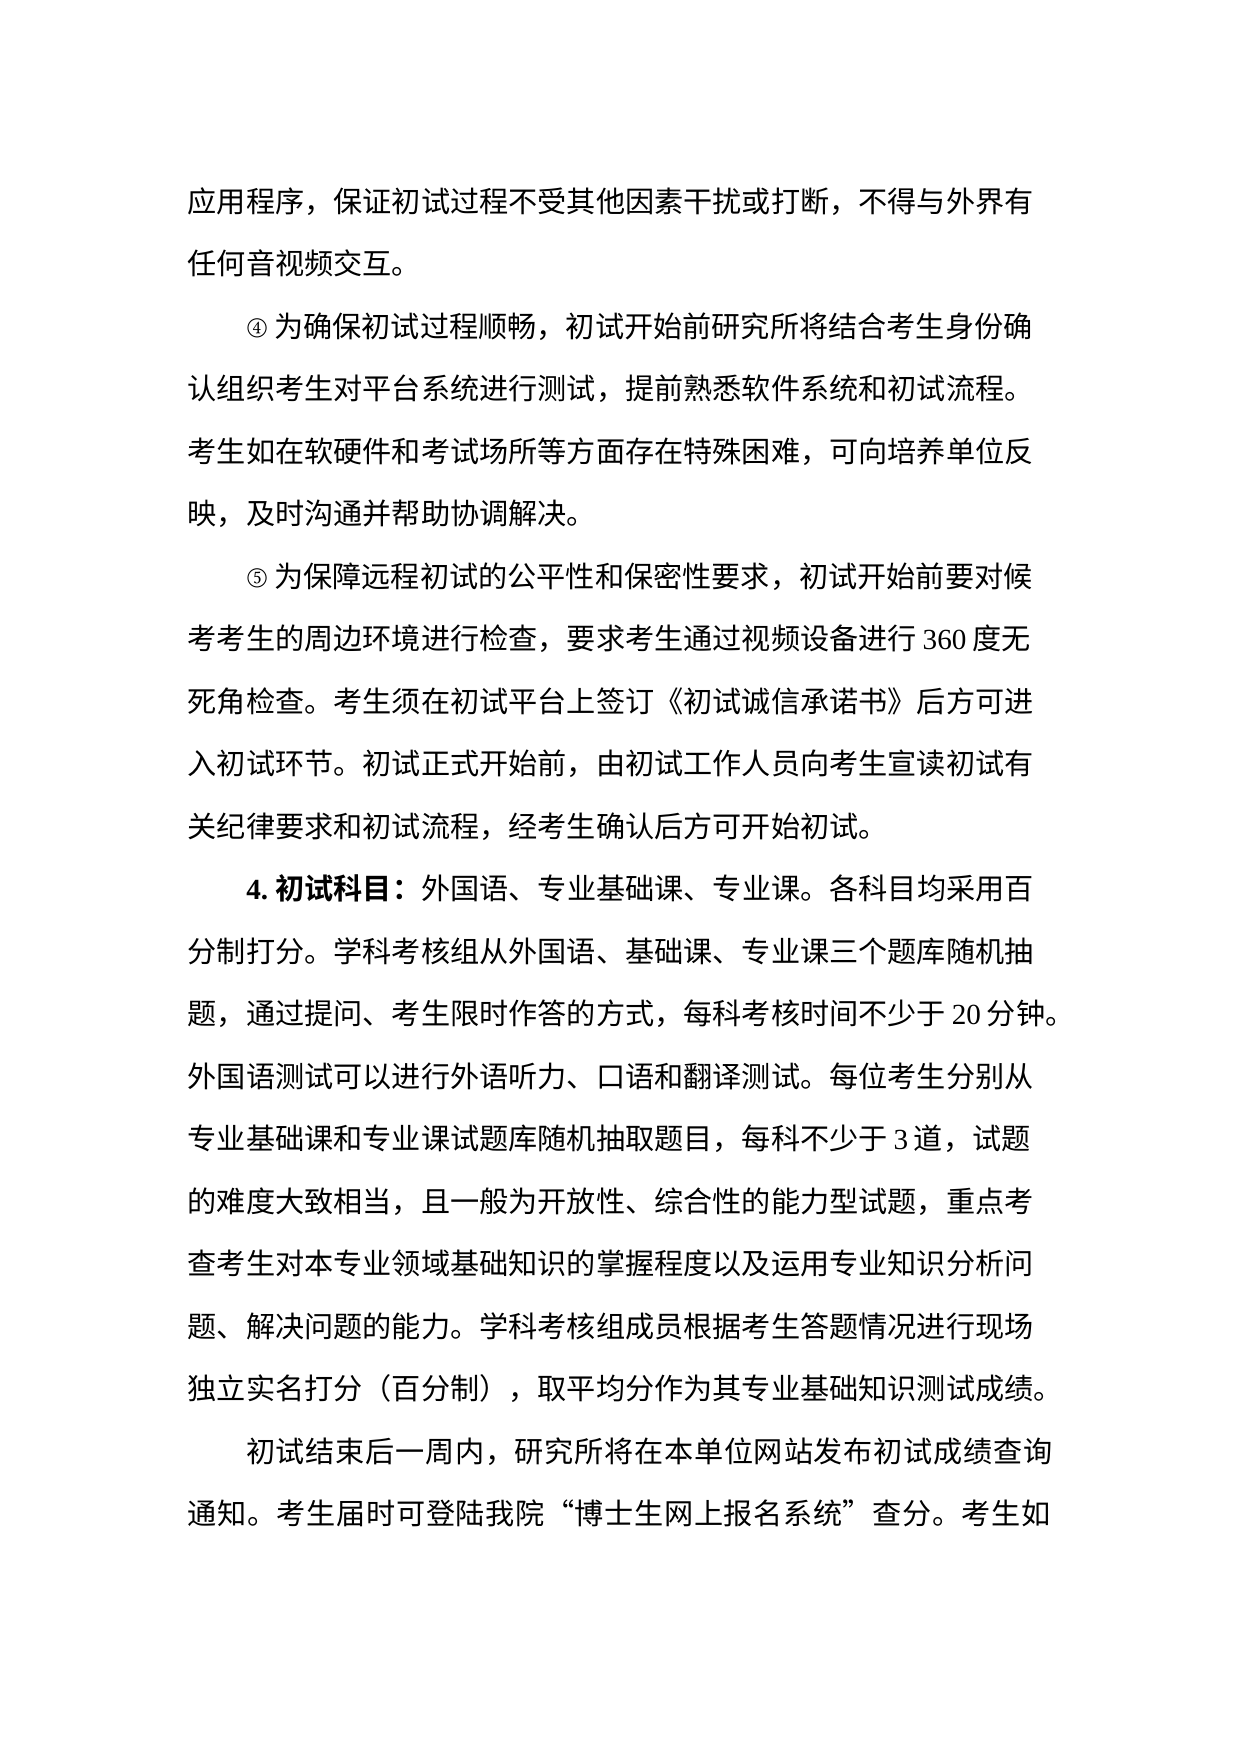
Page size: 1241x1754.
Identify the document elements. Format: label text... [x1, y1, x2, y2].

text ⑤为保障远程初试的公平性和保密性要求，初试开始前要对候考考生的周边环境进行检查，要求考生通过视频设备进行360度无死角检查。考生须在初试平台上签订《初试诚信承诺书》后方可进入初试环节。初试正式开始前，由初试工作人员向考生宣读初试有关纪律要求和初试流程，经考生确认后方可开始初试。 [187, 537, 1053, 849]
text 4. 初试科目：外国语、专业基础课、专业课。各科目均采用百分制打分。学科考核组从外国语、基础课、专业课三个题库随机抽题，通过提问、考生限时作答的方式，每科考核时间不少于20分钟。外国语测试可以进行外语听力、口语和翻译测试。每位考生分别从专业基础课和专业课试题库随机抽取题目，每科不少于3道，试题的难度大致相当，且一般为开放性、综合性的能力型试题，重点考查考生对本专业领域基础知识的掌握程度以及运用专业知识分析问题、解决问题的能力。学科考核组成员根据考生答题情况进行现场独立实名打分（百分制），取平均分作为其专业基础知识测试成绩。 [187, 849, 1053, 1412]
text ④为确保初试过程顺畅，初试开始前研究所将结合考生身份确认组织考生对平台系统进行测试，提前熟悉软件系统和初试流程。考生如在软硬件和考试场所等方面存在特殊困难，可向培养单位反映，及时沟通并帮助协调解决。 [187, 287, 1053, 537]
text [187, 162, 1053, 287]
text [187, 1412, 1053, 1537]
